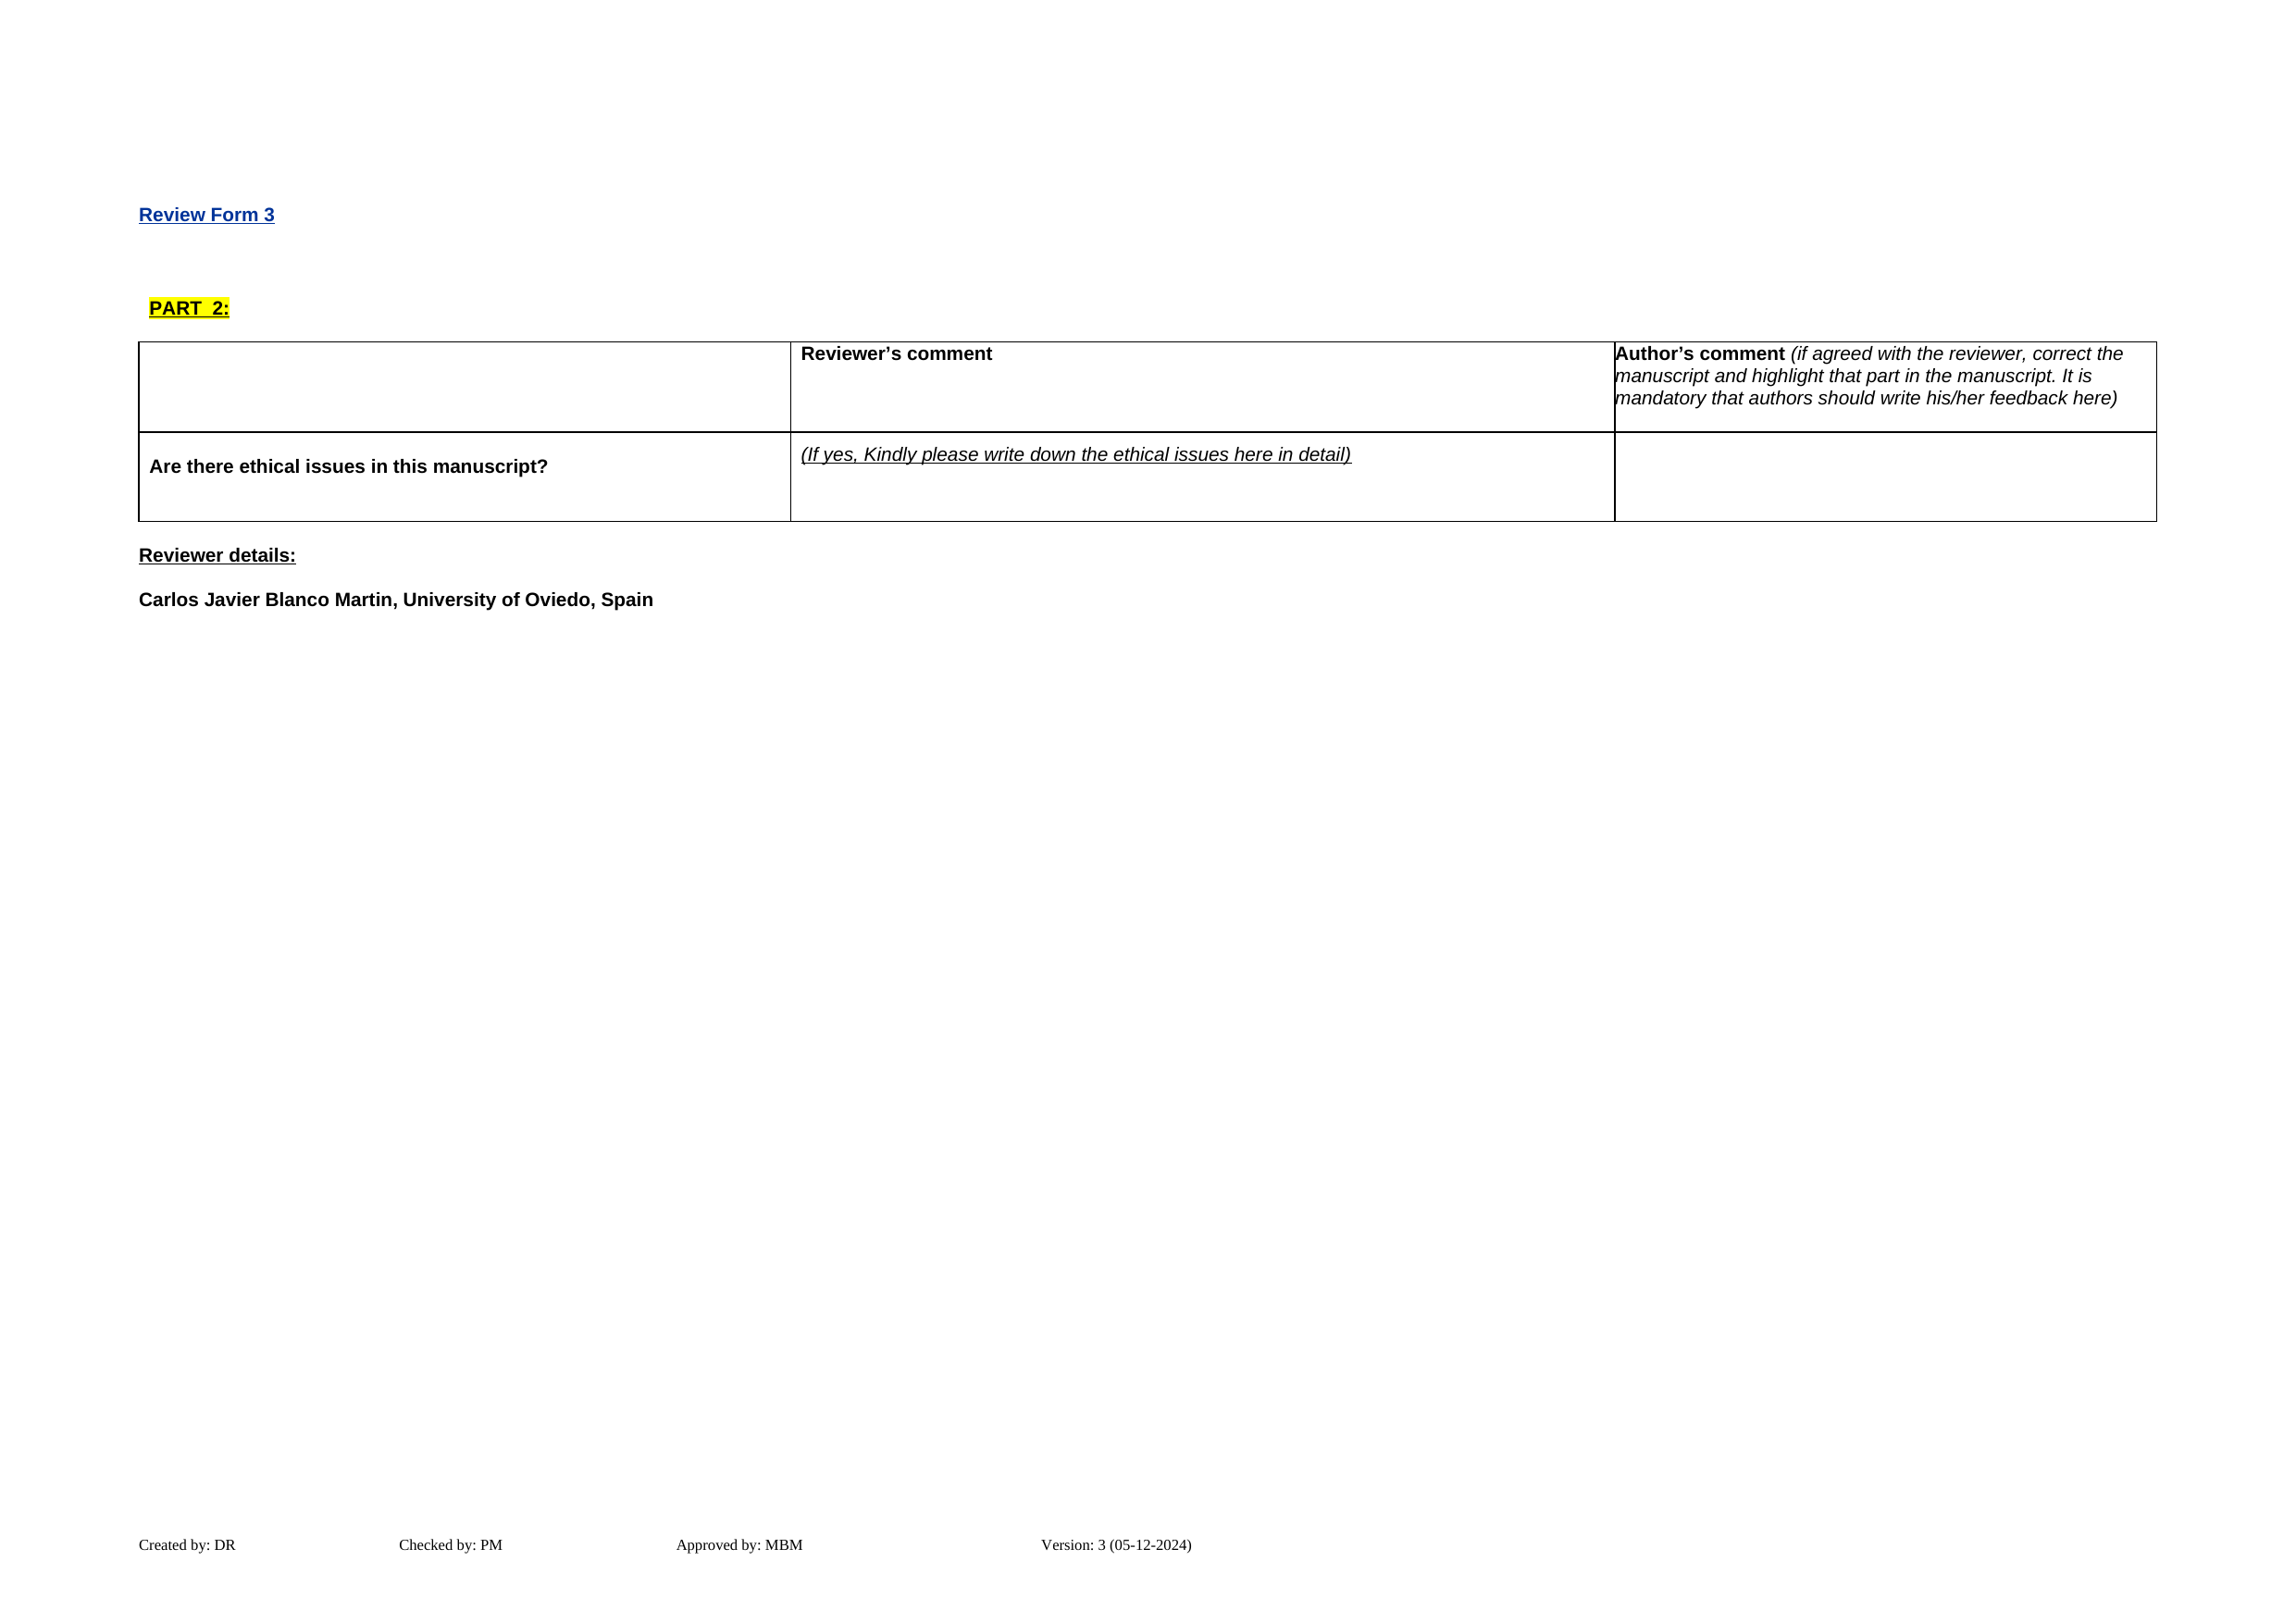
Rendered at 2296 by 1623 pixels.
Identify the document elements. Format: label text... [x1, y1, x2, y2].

table_cell (If yes, Kindly please write down the ethical issues here in detail) [791, 433, 1614, 521]
table_cell Are there ethical issues in this manuscript? [140, 433, 790, 521]
table_cell [140, 342, 790, 431]
table_cell [1616, 433, 2156, 521]
table_header PART 2: [139, 297, 2156, 341]
text Reviewer details: [139, 544, 2156, 566]
text Carlos Javier Blanco Martin, University of Oviedo, Spain [139, 588, 2156, 611]
table_cell Reviewer’s comment [791, 342, 1614, 431]
table_cell Author’s comment (if agreed with the reviewer, correct the manuscript and highlight that part in the manuscript. It is mandatory that authors should write his/her feedback here) [1616, 342, 2156, 431]
